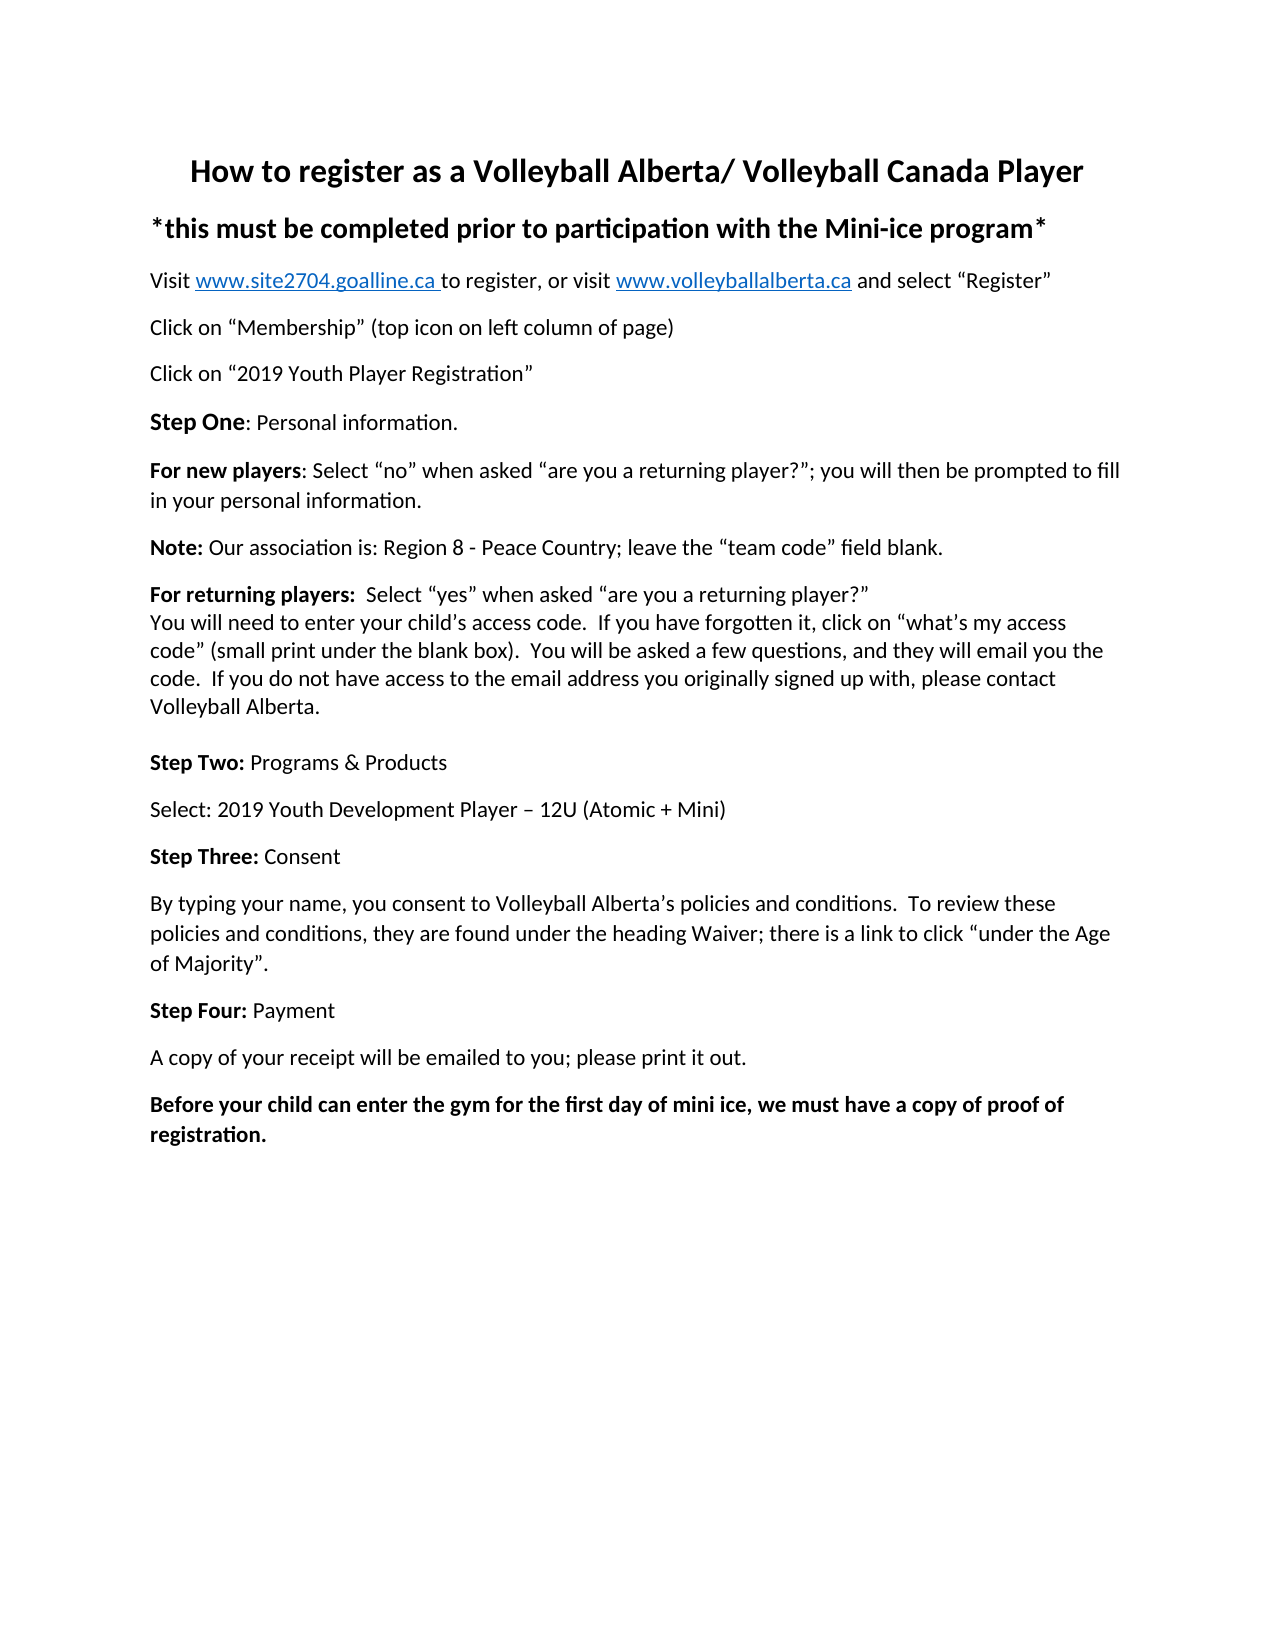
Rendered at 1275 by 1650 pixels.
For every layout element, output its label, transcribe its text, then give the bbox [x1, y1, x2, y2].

text For new players: Select “no” when asked “are you a returning player?”; you will then be prompted to fill in your personal information. [150, 456, 1125, 514]
text How to register as a Volleyball Alberta/ Volleyball Canada Player [150, 150, 1125, 191]
text A copy of your receipt will be emailed to you; please print it out. [150, 1043, 1125, 1071]
text Step Four: Payment [150, 996, 1125, 1024]
text Visit www.site2704.goalline.ca to register, or visit www.volleyballalberta.ca and select “Register” [150, 266, 1125, 294]
text Step Three: Consent [150, 842, 1125, 870]
text Select: 2019 Youth Development Player – 12U (Atomic + Mini) [150, 795, 1125, 823]
text Click on “Membership” (top icon on left column of page) [150, 313, 1125, 341]
text For returning players: Select “yes” when asked “are you a returning player?” [150, 580, 1125, 608]
text Step Two: Programs & Products [150, 748, 1125, 776]
text Step One: Personal information. [150, 406, 1125, 437]
text Before your child can enter the gym for the first day of mini ice, we must have a copy of proof of registration. [150, 1090, 1125, 1148]
text Note: Our association is: Region 8 - Peace Country; leave the “team code” field blank. [150, 533, 1125, 561]
text You will need to enter your child’s access code. If you have forgotten it, click on “what’s my access code” (small print under the blank box). You will be asked a few questions, and they will email you the code. If you do not have access to the email address you originally signed up with, please contact Volleyball Alberta. [150, 608, 1125, 720]
text *this must be completed prior to participation with the Mini-ice program* [150, 211, 1125, 246]
text Click on “2019 Youth Player Registration” [150, 359, 1125, 387]
text By typing your name, you consent to Volleyball Alberta’s policies and conditions. To review these policies and conditions, they are found under the heading Waiver; there is a link to click “under the Age of Majority”. [150, 889, 1125, 977]
